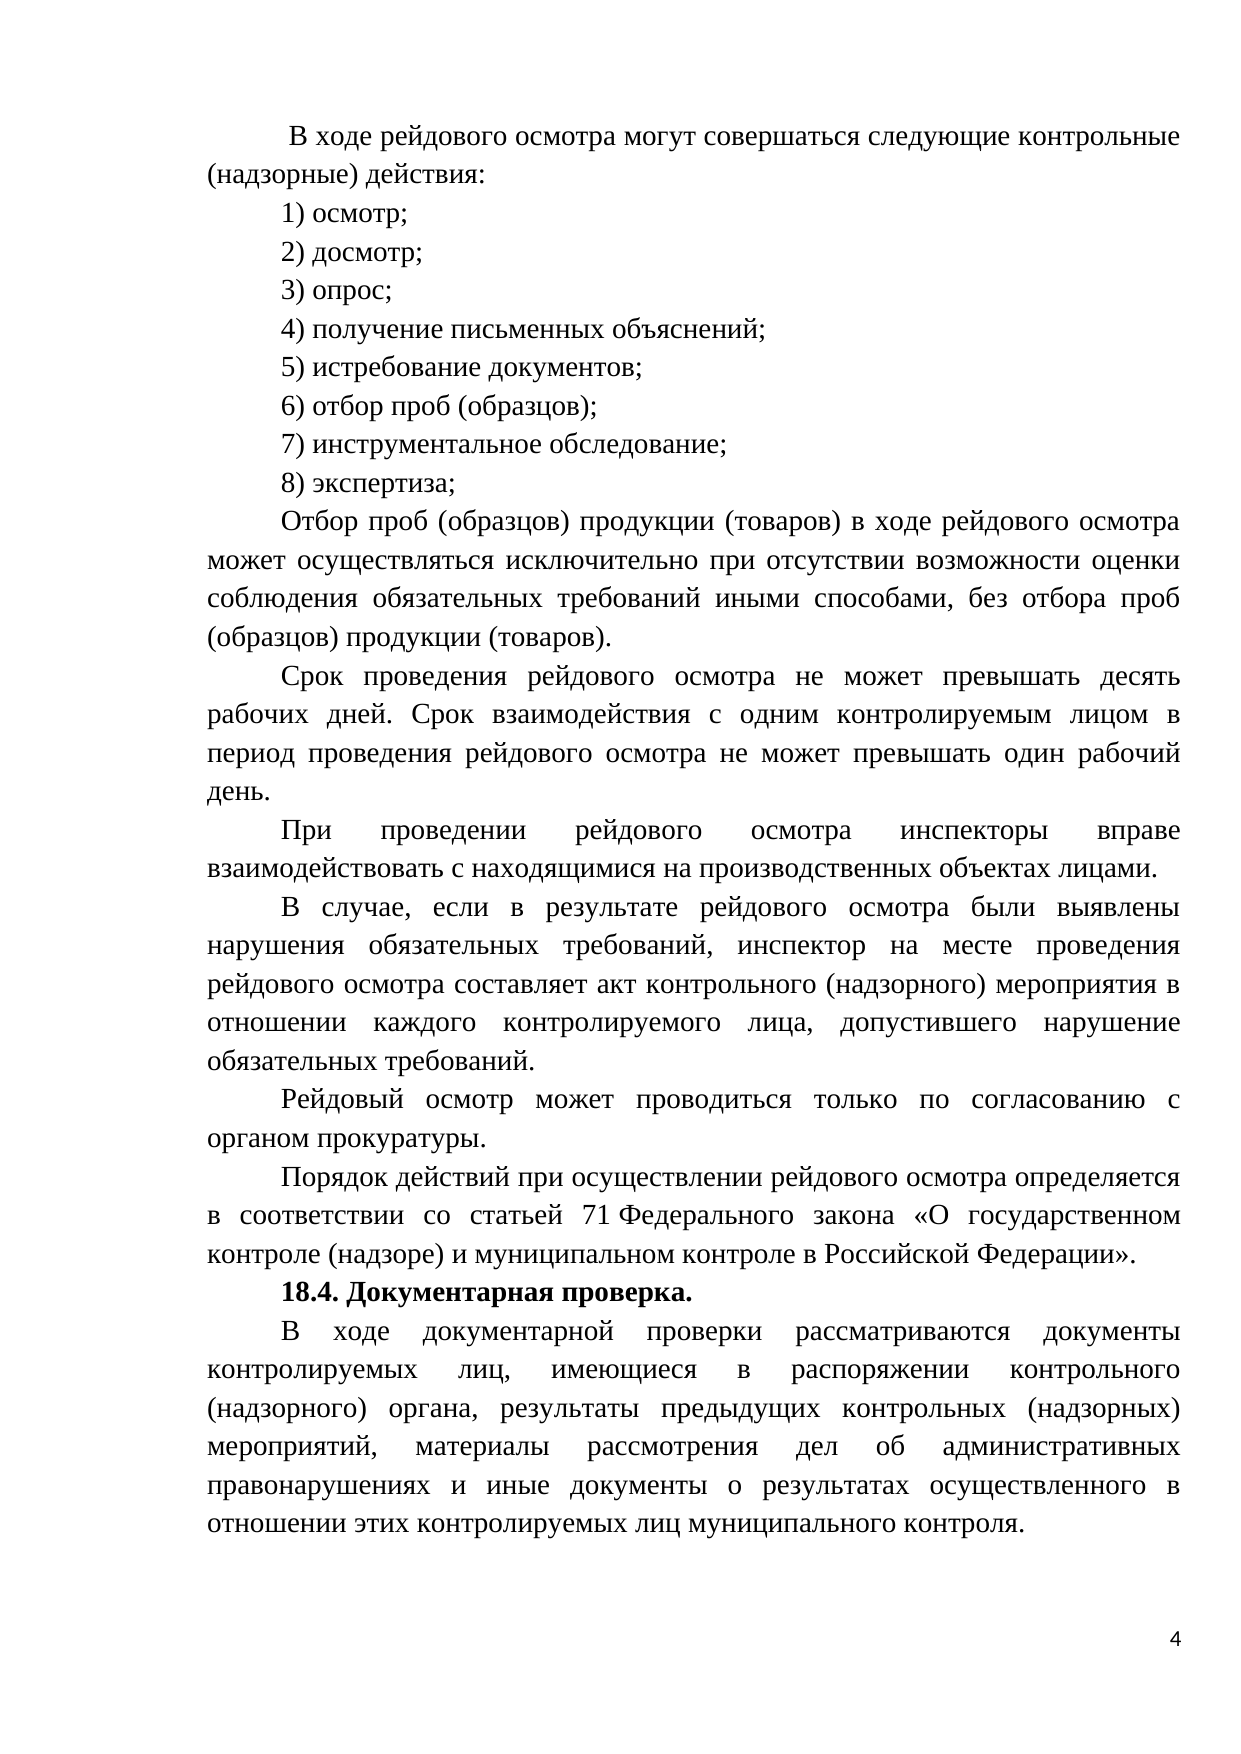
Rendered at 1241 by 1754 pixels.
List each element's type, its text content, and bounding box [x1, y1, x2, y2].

text В случае, если в результате рейдового осмотра были выявлены нарушения обязательных требований, инспектор на месте проведения рейдового осмотра составляет акт контрольного (надзорного) мероприятия в отношении каждого контролируемого лица, допустившего нарушение обязательных требований. [207, 889, 1181, 1077]
text 8) экспертиза; [207, 465, 1181, 498]
text Отбор проб (образцов) продукции (товаров) в ходе рейдового осмотра может осуществляться исключительно при отсутствии возможности оценки соблюдения обязательных требований иными способами, без отбора проб (образцов) продукции (товаров). [207, 503, 1181, 653]
text Срок проведения рейдового осмотра не может превышать десять рабочих дней. Срок взаимодействия с одним контролируемым лицом в период проведения рейдового осмотра не может превышать один рабочий день. [207, 658, 1181, 807]
text При проведении рейдового осмотра инспекторы вправе взаимодействовать с находящимися на производственных объектах лицами. [207, 812, 1181, 884]
text 2) досмотр; [207, 234, 1181, 267]
text В ходе рейдового осмотра могут совершаться следующие контрольные (надзорные) действия: [207, 118, 1181, 190]
text Рейдовый осмотр может проводиться только по согласованию с органом прокуратуры. [207, 1082, 1181, 1154]
text 7) инструментальное обследование; [207, 426, 1181, 460]
text 5) истребование документов; [207, 349, 1181, 383]
text В ходе документарной проверки рассматриваются документы контролируемых лиц, имеющиеся в распоряжении контрольного (надзорного) органа, результаты предыдущих контрольных (надзорных) мероприятий, материалы рассмотрения дел об административных правонарушениях и иные документы о результатах осуществленного в отношении этих контролируемых лиц муниципального контроля. [207, 1313, 1181, 1539]
text 3) опрос; [207, 272, 1181, 306]
text Порядок действий при осуществлении рейдового осмотра определяется в соответствии со статьей 71 Федерального закона «О государственном контроле (надзоре) и муниципальном контроле в Российской Федерации». [207, 1159, 1181, 1269]
text 6) отбор проб (образцов); [207, 388, 1181, 421]
text 18.4. Документарная проверка. [207, 1274, 1181, 1308]
text 4) получение письменных объяснений; [207, 311, 1181, 344]
text 1) осмотр; [207, 195, 1181, 229]
